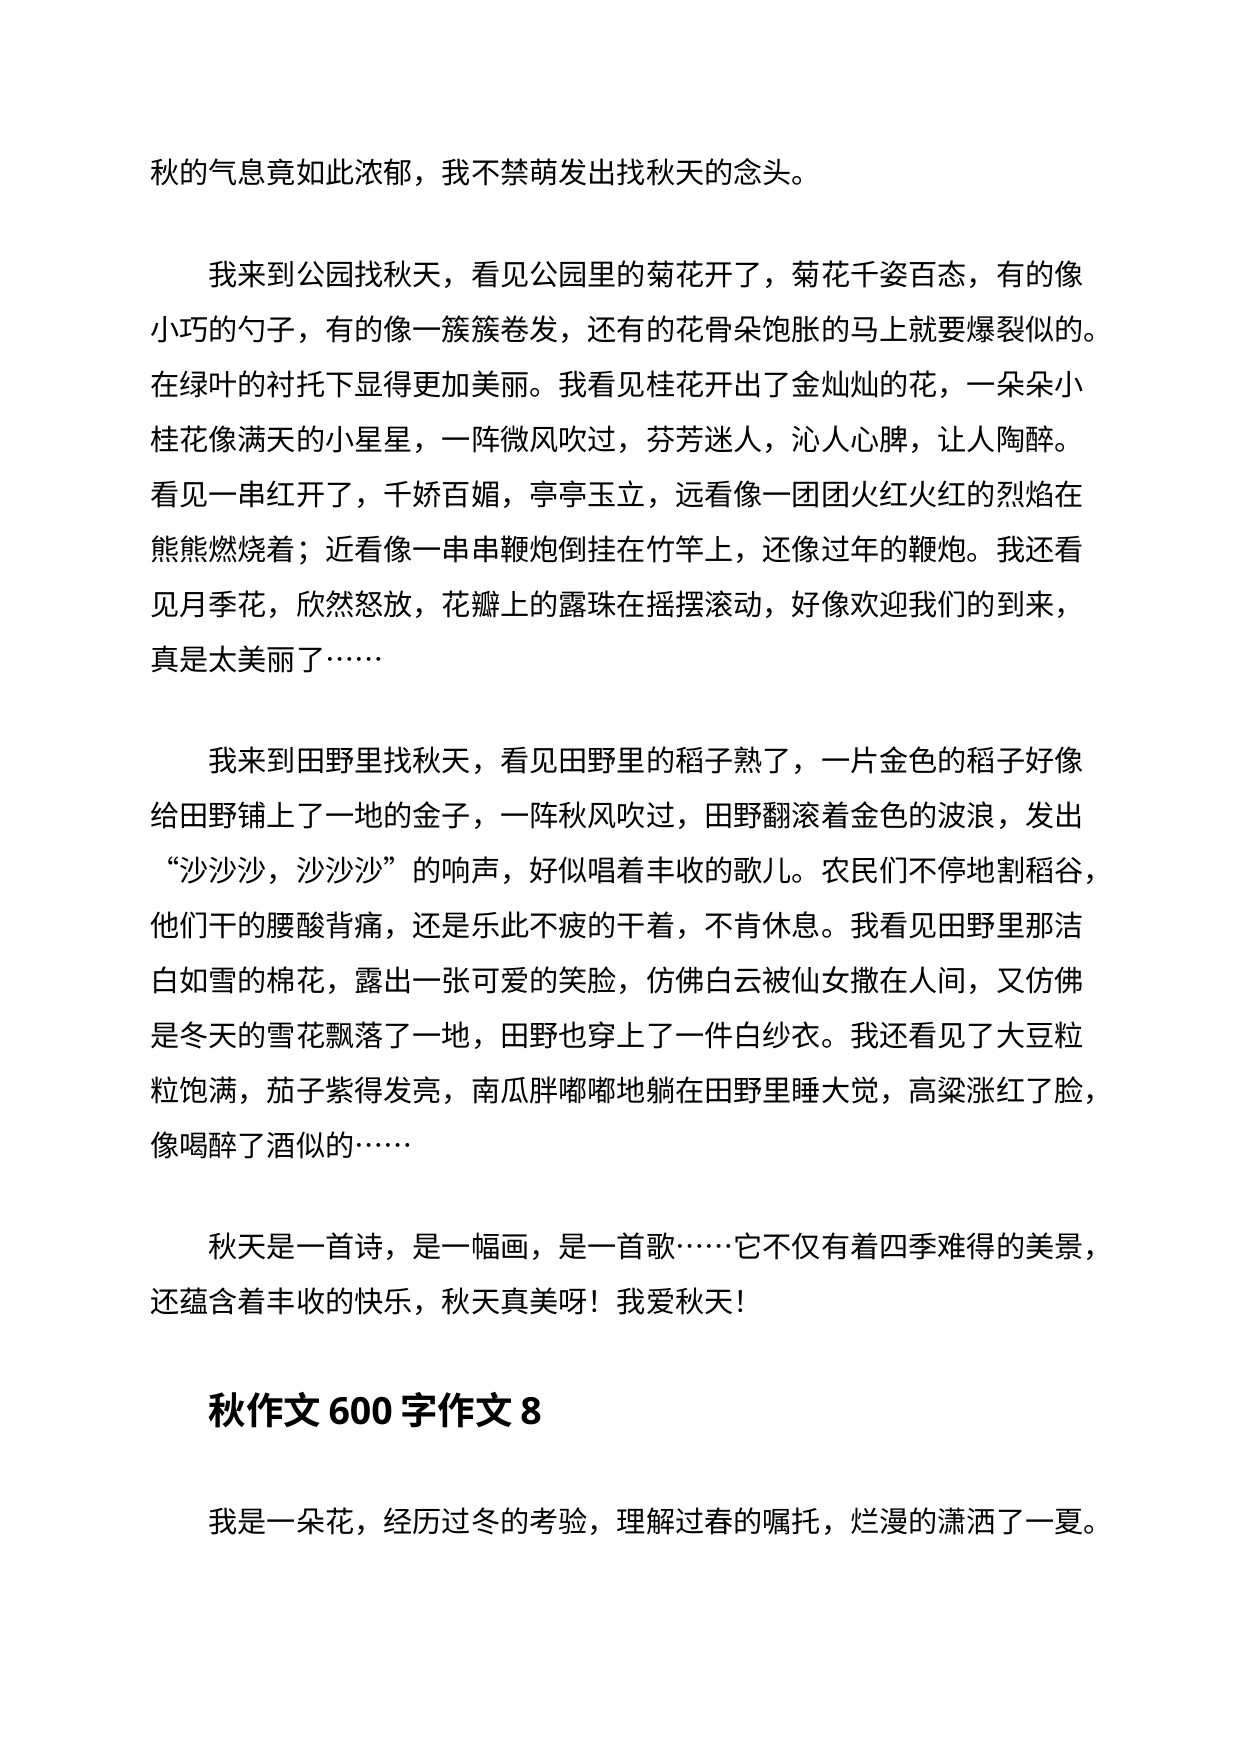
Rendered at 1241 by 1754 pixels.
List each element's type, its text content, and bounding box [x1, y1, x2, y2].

text 我来到公园找秋天，看见公园里的菊花开了，菊花千姿百态，有的像小巧的勺子，有的像一簇簇卷发，还有的花骨朵饱胀的马上就要爆裂似的。在绿叶的衬托下显得更加美丽。我看见桂花开出了金灿灿的花，一朵朵小桂花像满天的小星星，一阵微风吹过，芬芳迷人，沁人心脾，让人陶醉。看见一串红开了，千娇百媚，亭亭玉立，远看像一团团火红火红的烈焰在熊熊燃烧着；近看像一串串鞭炮倒挂在竹竿上，还像过年的鞭炮。我还看见月季花，欣然怒放，花瓣上的露珠在摇摆滚动，好像欢迎我们的到来，真是太美丽了…… [150, 252, 1090, 678]
text 我是一朵花，经历过冬的考验，理解过春的嘱托，烂漫的潇洒了一夏。 [150, 1498, 1090, 1540]
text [150, 150, 1090, 192]
text 我来到田野里找秋天，看见田野里的稻子熟了，一片金色的稻子好像给田野铺上了一地的金子，一阵秋风吹过，田野翻滚着金色的波浪，发出“沙沙沙，沙沙沙”的响声，好似唱着丰收的歌儿。农民们不停地割稻谷，他们干的腰酸背痛，还是乐此不疲的干着，不肯休息。我看见田野里那洁白如雪的棉花，露出一张可爱的笑脸，仿佛白云被仙女撒在人间，又仿佛是冬天的雪花飘落了一地，田野也穿上了一件白纱衣。我还看见了大豆粒粒饱满，茄子紫得发亮，南瓜胖嘟嘟地躺在田野里睡大觉，高粱涨红了脸，像喝醉了酒似的…… [150, 738, 1090, 1164]
text 秋天是一首诗，是一幅画，是一首歌……它不仅有着四季难得的美景，还蕴含着丰收的快乐，秋天真美呀！我爱秋天！ [150, 1224, 1090, 1321]
text 秋作文600字作文8 [150, 1381, 1090, 1435]
